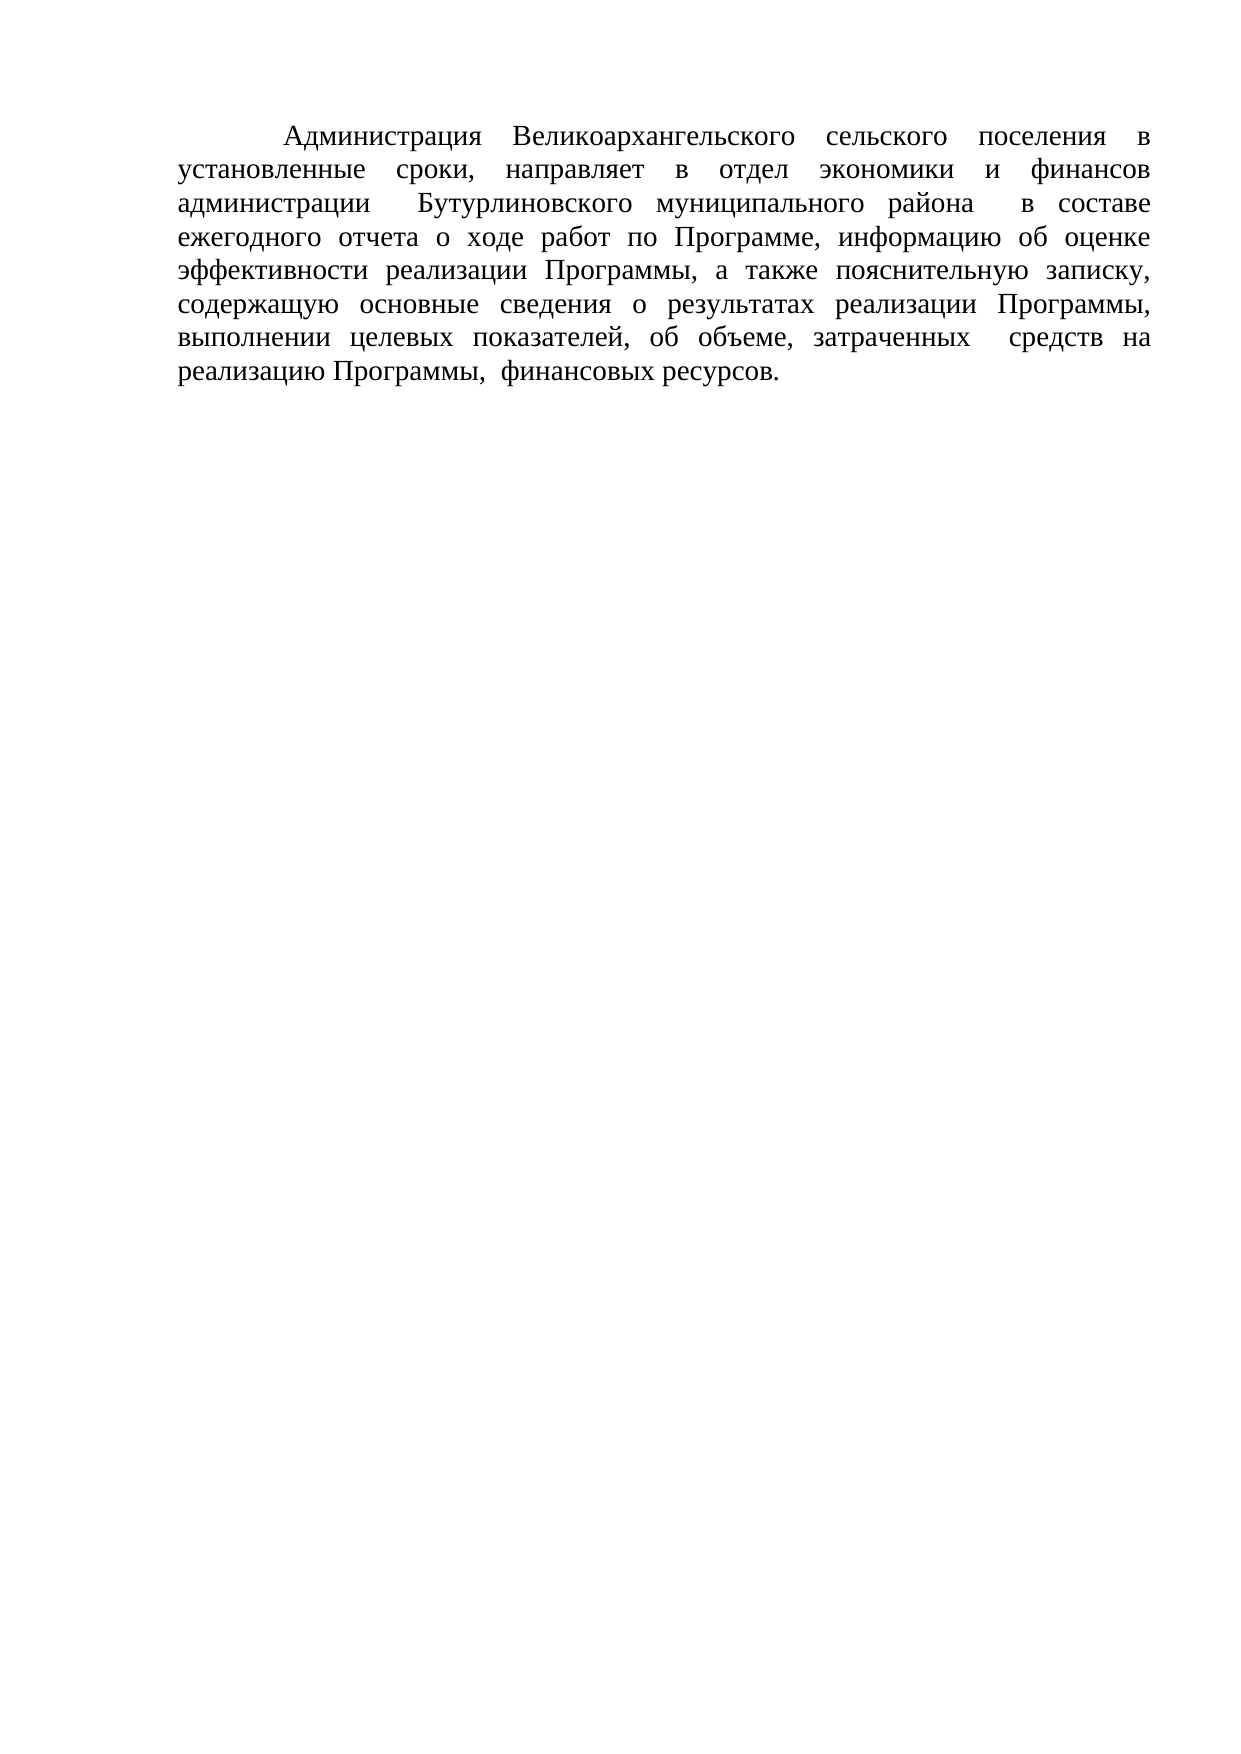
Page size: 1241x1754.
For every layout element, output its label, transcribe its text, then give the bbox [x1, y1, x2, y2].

text Администрация Великоархангельского сельского поселения в установленные сроки, направляет в отдел экономики и финансов администрации Бутурлиновского муниципального района в составе ежегодного отчета о ходе работ по Программе, информацию об оценке эффективности реализации Программы, а также пояснительную записку, содержащую основные сведения о результатах реализации Программы, выполнении целевых показателей, об объеме, затраченных средств на реализацию Программы, финансовых ресурсов. [177, 118, 1152, 386]
